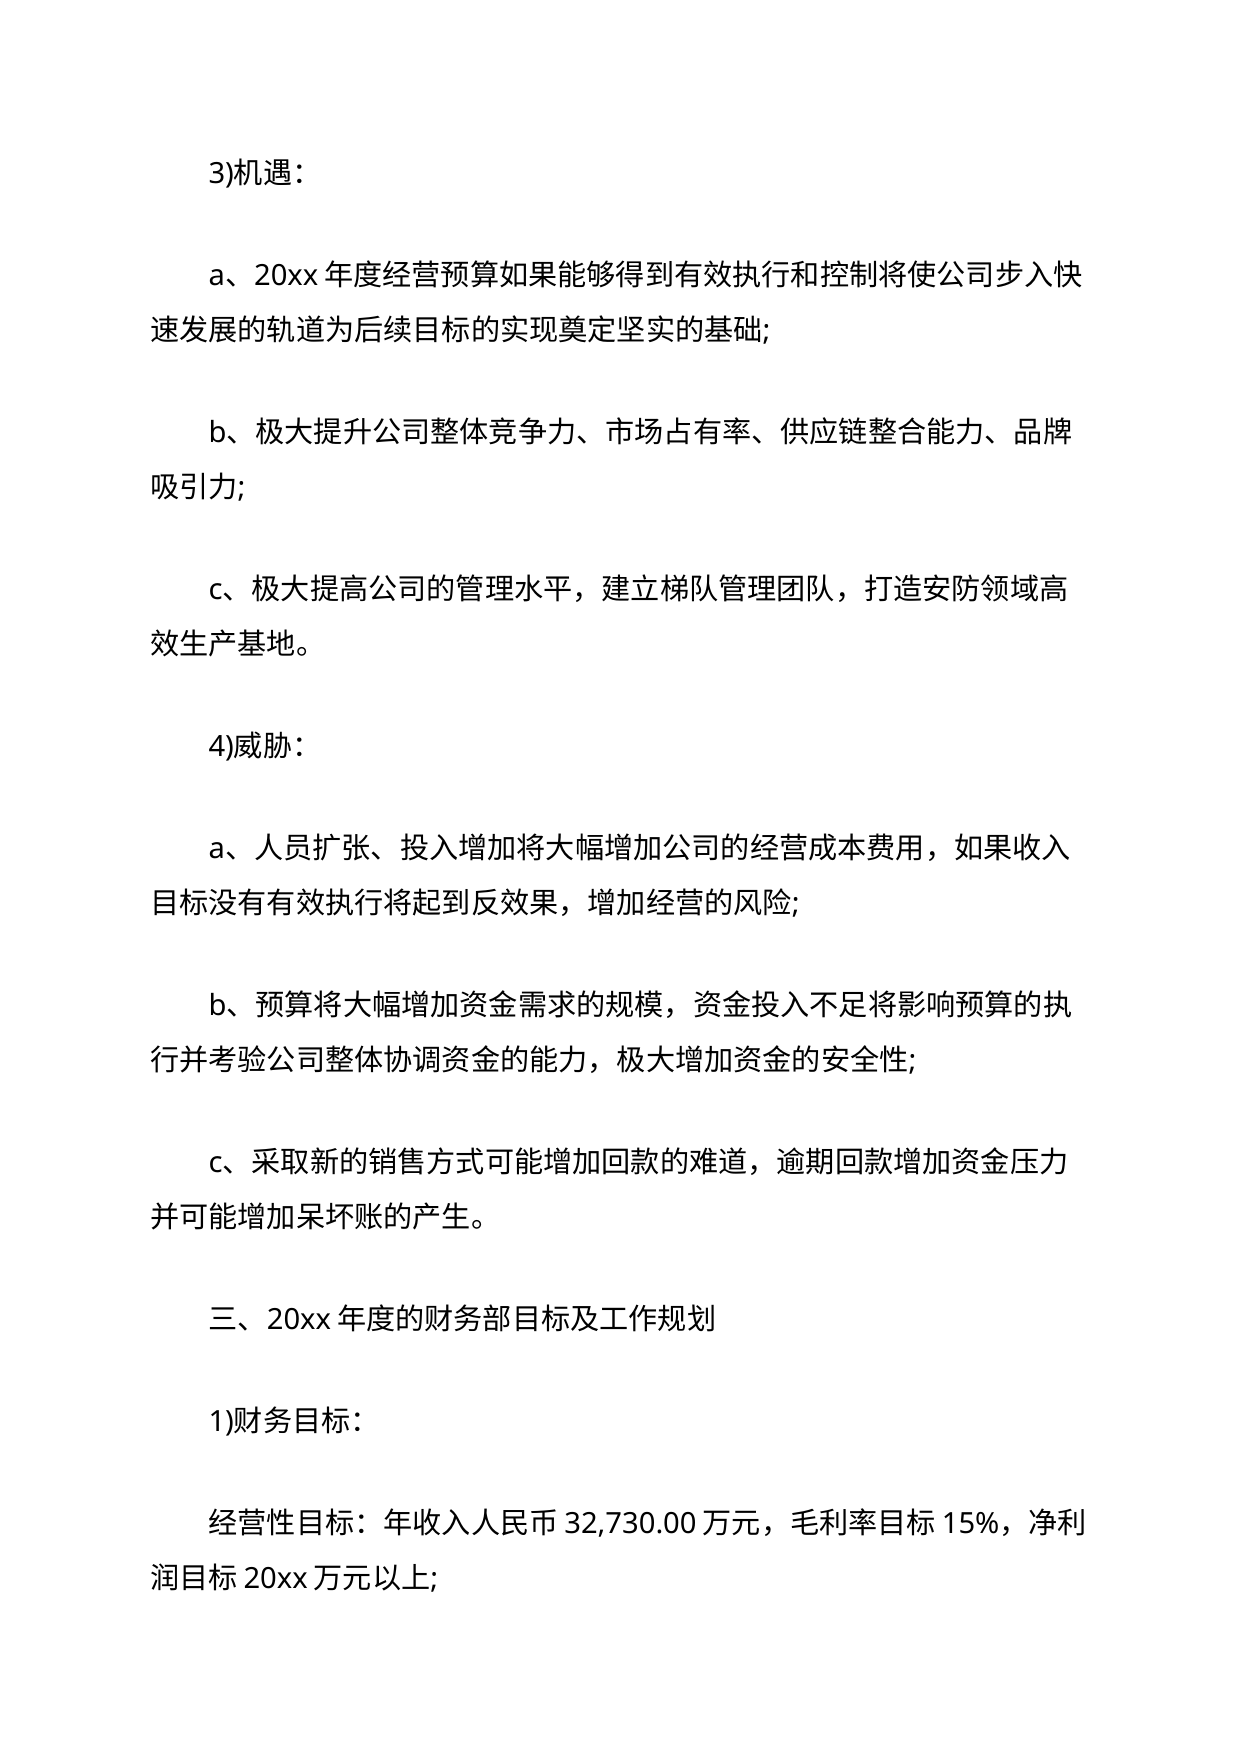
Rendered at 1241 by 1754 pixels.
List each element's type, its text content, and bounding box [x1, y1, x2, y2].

text a、人员扩张、投入增加将大幅增加公司的经营成本费用，如果收入目标没有有效执行将起到反效果，增加经营的风险; [150, 825, 1090, 922]
text 经营性目标：年收入人民币32,730.00万元，毛利率目标15%，净利润目标20xx万元以上; [150, 1499, 1090, 1597]
text c、极大提高公司的管理水平，建立梯队管理团队，打造安防领域高效生产基地。 [150, 566, 1090, 663]
text 三、20xx年度的财务部目标及工作规划 [150, 1295, 1090, 1338]
text 3)机遇： [150, 150, 1090, 192]
text b、预算将大幅增加资金需求的规模，资金投入不足将影响预算的执行并考验公司整体协调资金的能力，极大增加资金的安全性; [150, 982, 1090, 1079]
text c、采取新的销售方式可能增加回款的难道，逾期回款增加资金压力并可能增加呆坏账的产生。 [150, 1139, 1090, 1236]
text b、极大提升公司整体竞争力、市场占有率、供应链整合能力、品牌吸引力; [150, 409, 1090, 506]
text 4)威胁： [150, 723, 1090, 765]
text 1)财务目标： [150, 1397, 1090, 1440]
text a、20xx年度经营预算如果能够得到有效执行和控制将使公司步入快速发展的轨道为后续目标的实现奠定坚实的基础; [150, 252, 1090, 349]
